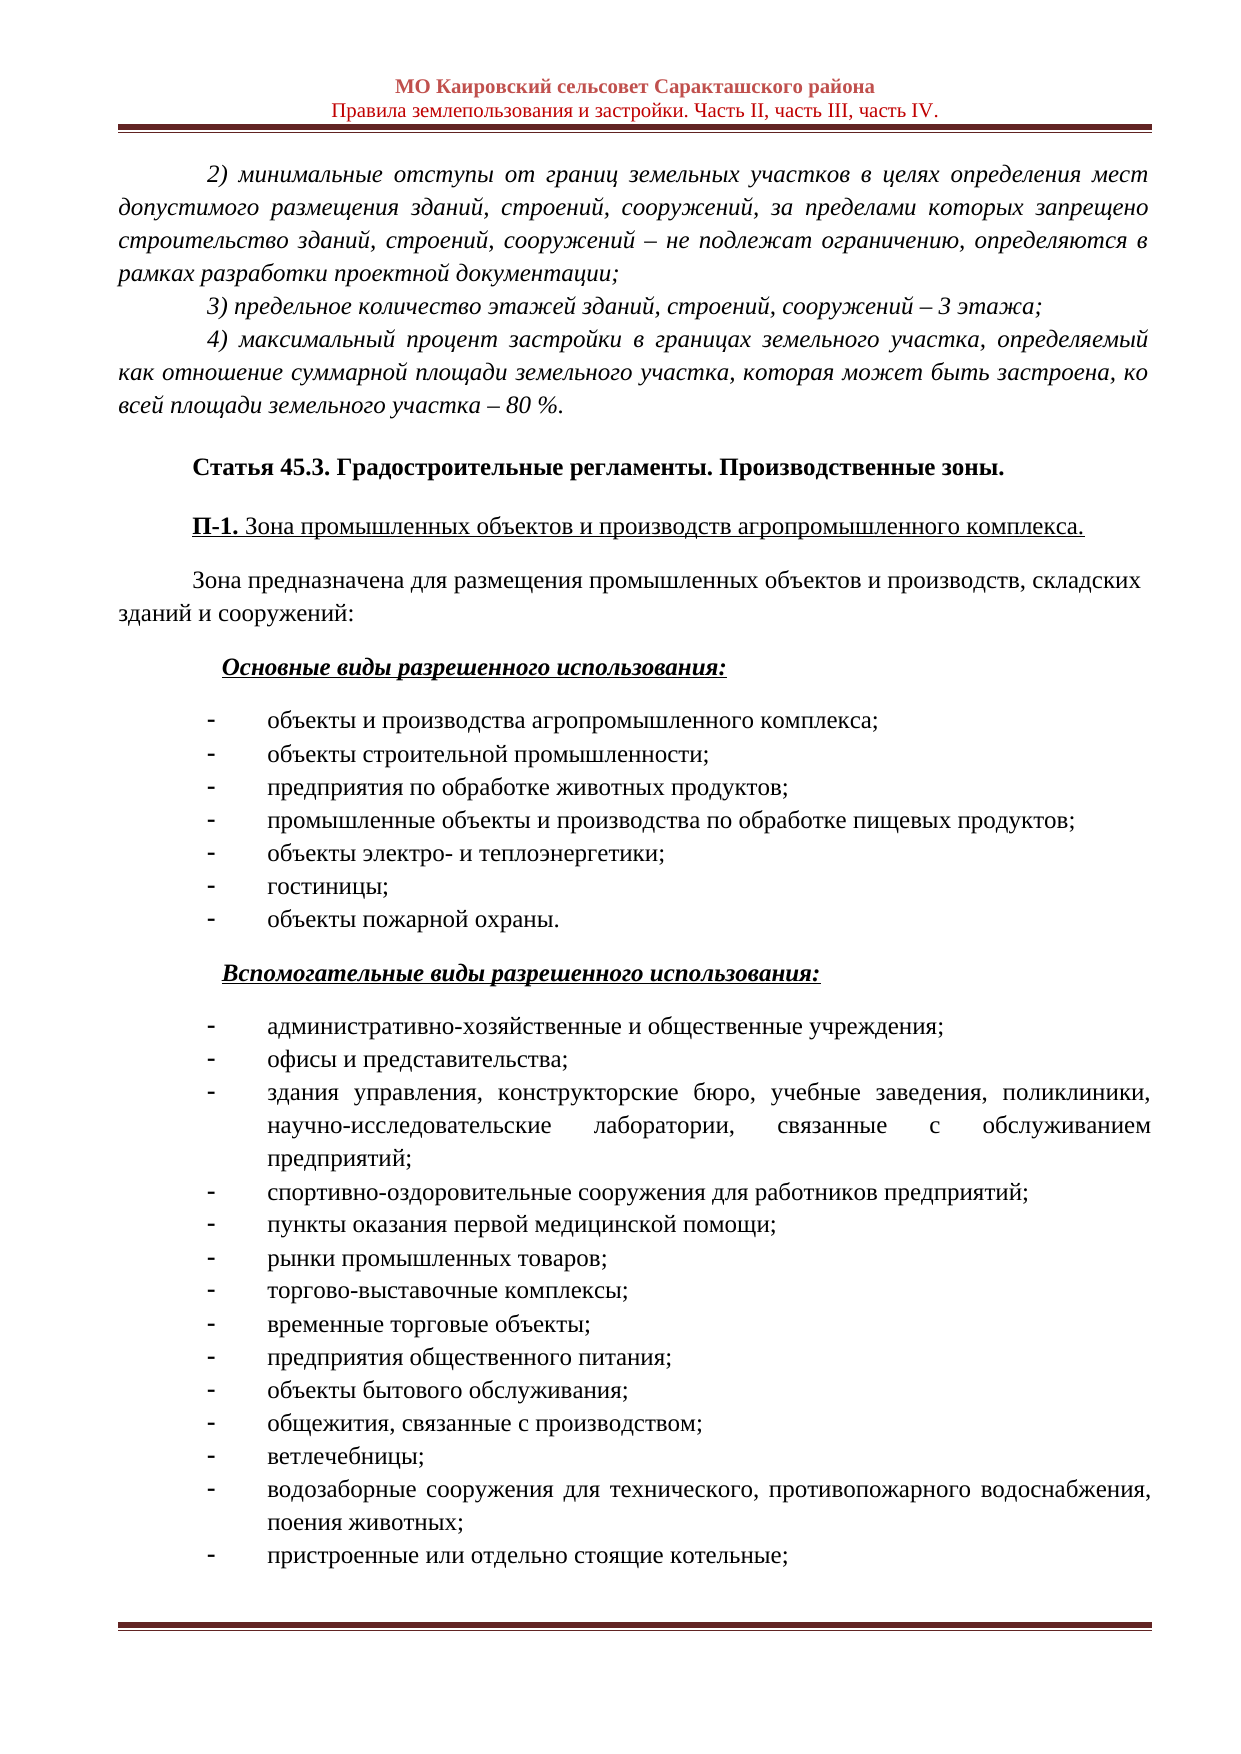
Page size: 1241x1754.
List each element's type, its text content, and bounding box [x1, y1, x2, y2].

list спортивно-оздоровительные сооружения для работников предприятий; [207, 1177, 1152, 1205]
list гостиницы; [207, 871, 1152, 899]
list торгово-выставочные комплексы; [207, 1276, 1152, 1304]
list предприятия общественного питания; [207, 1342, 1152, 1370]
list пункты оказания первой медицинской помощи; [207, 1209, 1152, 1238]
list промышленные объекты и производства по обработке пищевых продуктов; [207, 805, 1152, 833]
list рынки промышленных товаров; [207, 1243, 1152, 1271]
text П-1. Зона промышленных объектов и производств агропромышленного комплекса. [118, 511, 1152, 540]
list пристроенные или отдельно стоящие котельные; [207, 1540, 1152, 1568]
list ветлечебницы; [207, 1441, 1152, 1469]
text Основные виды разрешенного использования: [118, 652, 1152, 681]
text Статья 45.3. Градостроительные регламенты. Производственные зоны. [118, 452, 1152, 481]
list объекты строительной промышленности; [207, 739, 1152, 767]
list объекты электро- и теплоэнергетики; [207, 838, 1152, 866]
list объекты пожарной охраны. [207, 904, 1152, 932]
text Вспомогательные виды разрешенного использования: [118, 958, 1152, 986]
text Зона предназначена для размещения промышленных объектов и производств, складских зданий и сооружений: [118, 565, 1152, 627]
list водозаборные сооружения для технического, противопожарного водоснабжения, поения животных; [207, 1474, 1152, 1536]
list объекты и производства агропромышленного комплекса; [207, 706, 1152, 734]
text 3) предельное количество этажей зданий, строений, сооружений – 3 этажа; [118, 291, 1152, 320]
list временные торговые объекты; [207, 1309, 1152, 1337]
list административно-хозяйственные и общественные учреждения; [207, 1011, 1152, 1040]
list офисы и представительства; [207, 1044, 1152, 1073]
text 2) минимальные отступы от границ земельных участков в целях определения мест допустимого размещения зданий, строений, сооружений, за пределами которых запрещено строительство зданий, строений, сооружений – не подлежат ограничению, определяются в рамках разработки проектной документации; [118, 159, 1152, 287]
list предприятия по обработке животных продуктов; [207, 772, 1152, 800]
list здания управления, конструкторские бюро, учебные заведения, поликлиники, научно-исследовательские лаборатории, связанные с обслуживанием предприятий; [207, 1077, 1152, 1172]
text 4) максимальный процент застройки в границах земельного участка, определяемый как отношение суммарной площади земельного участка, которая может быть застроена, ко всей площади земельного участка – 80 %. [118, 324, 1152, 419]
list объекты бытового обслуживания; [207, 1375, 1152, 1403]
list общежития, связанные с производством; [207, 1408, 1152, 1436]
